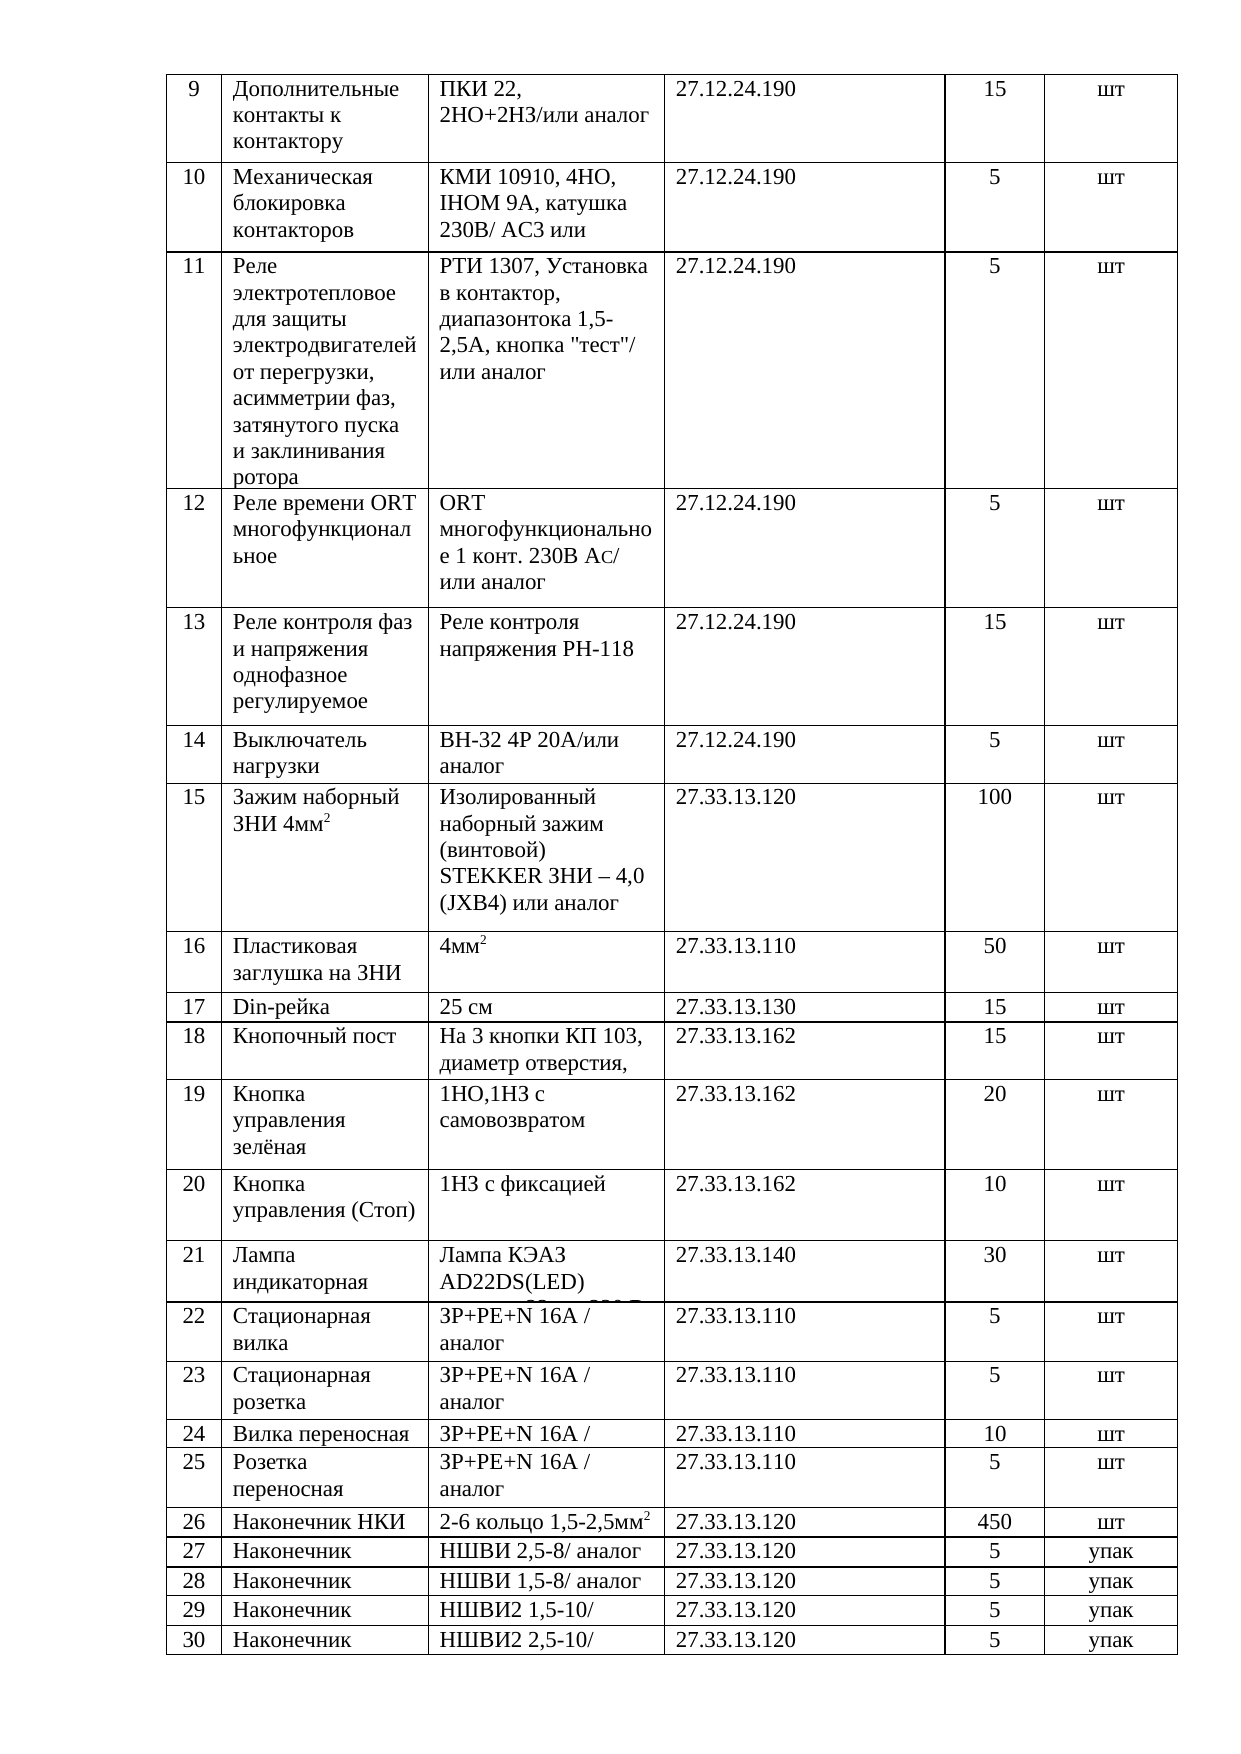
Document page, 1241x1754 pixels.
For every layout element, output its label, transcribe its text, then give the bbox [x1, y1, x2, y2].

table_cell 5 [946, 1568, 1044, 1595]
table_cell шт [1045, 608, 1177, 725]
table_cell 12 [167, 489, 221, 607]
table_cell 1НО,1НЗ с самовозвратом [429, 1080, 664, 1169]
table_cell Реле контроля напряжения РН-118 [429, 608, 664, 725]
table_cell Наконечник [222, 1596, 428, 1625]
table_cell 27.33.13.110 [665, 1448, 944, 1507]
table_cell шт [1045, 1170, 1177, 1240]
table_cell 11 [167, 253, 221, 488]
table_cell 15 [946, 993, 1044, 1021]
table_cell НШВИ 1,5-8/ аналог [429, 1568, 664, 1595]
table_cell шт [1045, 1420, 1177, 1447]
table_cell 5 [946, 489, 1044, 607]
table_cell 27.12.24.190 [665, 163, 944, 251]
table_cell Лампа КЭАЗ AD22DS(LED) матрица 22 мм 230 В [429, 1241, 664, 1301]
table_cell шт [1045, 75, 1177, 162]
table_cell 27.12.24.190 [665, 75, 944, 162]
table_cell шт [1045, 932, 1177, 992]
table_cell шт [1045, 1303, 1177, 1361]
table_cell Пластиковая заглушка на ЗНИ [222, 932, 428, 992]
table_cell Механическая блокировка контакторов [222, 163, 428, 251]
table_cell 27 [167, 1538, 221, 1566]
table_cell шт [1045, 726, 1177, 782]
table_cell Вилка переносная [222, 1420, 428, 1447]
table_cell Кнопка управления зелёная [222, 1080, 428, 1169]
table_cell 19 [167, 1080, 221, 1169]
table_cell 27.33.13.110 [665, 1303, 944, 1361]
table_cell ЗР+РЕ+N 16А / аналог [429, 1303, 664, 1361]
table_cell Наконечник [222, 1626, 428, 1654]
table_cell 13 [167, 608, 221, 725]
table_cell Наконечник [222, 1568, 428, 1595]
table_cell 9 [167, 75, 221, 162]
table_cell НШВИ2 1,5-10/ аналог [429, 1596, 664, 1625]
table_cell НШВИ 2,5-8/ аналог [429, 1538, 664, 1566]
table_cell шт [1045, 1080, 1177, 1169]
table_cell Розетка переносная [222, 1448, 428, 1507]
table_cell 5 [946, 1626, 1044, 1654]
table_cell шт [1045, 1448, 1177, 1507]
table_cell ORT многофункциональное 1 конт. 230В Ас/ или аналог [429, 489, 664, 607]
table_cell Наконечник [222, 1538, 428, 1566]
table_cell 27.12.24.190 [665, 608, 944, 725]
table_cell шт [1045, 489, 1177, 607]
table_cell шт [1045, 1508, 1177, 1536]
table_cell Наконечник НКИ [222, 1508, 428, 1536]
table_cell Лампа индикаторная [222, 1241, 428, 1301]
table_cell 2-6 кольцо 1,5-2,5мм2 [429, 1508, 664, 1536]
table_cell 10 [946, 1170, 1044, 1240]
table_cell Стационарная розетка [222, 1362, 428, 1419]
table_cell 1НЗ с фиксацией [429, 1170, 664, 1240]
table_cell На 3 кнопки КП 103, диаметр отверстия, d=22мм [429, 1023, 664, 1079]
table_cell 100 [946, 784, 1044, 931]
table_cell 30 [167, 1626, 221, 1654]
table_cell 27.12.24.190 [665, 253, 944, 488]
table_cell Din-рейка [222, 993, 428, 1021]
table_cell 27.33.13.140 [665, 1241, 944, 1301]
table_cell ВН-32 4Р 20А/или аналог [429, 726, 664, 782]
table_cell 25 [167, 1448, 221, 1507]
table_cell НШВИ2 2,5-10/ аналог [429, 1626, 664, 1654]
table_cell 27.33.13.110 [665, 1420, 944, 1447]
table_cell 27.33.13.162 [665, 1170, 944, 1240]
table_cell 10 [167, 163, 221, 251]
table_cell РТИ 1307, Установка в контактор, диапазонтока 1,5- 2,5А, кнопка "тест"/ или аналог [429, 253, 664, 488]
table_cell Реле электротепловое для защиты электродвигателей от перегрузки, асимметрии фаз, затянутого пуска и заклинивания ротора [222, 253, 428, 488]
table_cell 28 [167, 1568, 221, 1595]
table_cell Выключатель нагрузки [222, 726, 428, 782]
table_cell 16 [167, 932, 221, 992]
table_cell 18 [167, 1023, 221, 1079]
table_cell 5 [946, 1538, 1044, 1566]
table_cell Кнопка управления (Стоп) [222, 1170, 428, 1240]
table_cell 27.33.13.110 [665, 932, 944, 992]
table_cell Кнопочный пост [222, 1023, 428, 1079]
table_cell упак [1045, 1596, 1177, 1625]
table_cell шт [1045, 993, 1177, 1021]
table_cell Зажим наборный ЗНИ 4мм2 [222, 784, 428, 931]
table_cell 10 [946, 1420, 1044, 1447]
table_cell 25 см [429, 993, 664, 1021]
table_cell 27.33.13.120 [665, 1626, 944, 1654]
table_cell 15 [946, 75, 1044, 162]
table_cell 29 [167, 1596, 221, 1625]
table_cell 26 [167, 1508, 221, 1536]
table_cell 27.33.13.120 [665, 1508, 944, 1536]
table_cell шт [1045, 784, 1177, 931]
table_cell ПКИ 22, 2НО+2НЗ/или аналог [429, 75, 664, 162]
table_cell 27.33.13.130 [665, 993, 944, 1021]
table_cell Реле контроля фаз и напряжения однофазное регулируемое [222, 608, 428, 725]
table_cell упак [1045, 1538, 1177, 1566]
table_cell 20 [167, 1170, 221, 1240]
table_cell 27.33.13.110 [665, 1362, 944, 1419]
table_cell 4мм2 [429, 932, 664, 992]
table_cell 5 [946, 1596, 1044, 1625]
table_cell 5 [946, 163, 1044, 251]
table_cell 27.33.13.162 [665, 1080, 944, 1169]
table_cell Реле времени ORT многофункциональное [222, 489, 428, 607]
table_cell 15 [946, 1023, 1044, 1079]
table_cell 27.12.24.190 [665, 489, 944, 607]
table_cell 20 [946, 1080, 1044, 1169]
table_cell упак [1045, 1568, 1177, 1595]
table_cell 27.33.13.162 [665, 1023, 944, 1079]
table_cell 15 [167, 784, 221, 931]
table_cell 27.33.13.120 [665, 1538, 944, 1566]
table_cell 17 [167, 993, 221, 1021]
table_cell 27.33.13.120 [665, 784, 944, 931]
table_cell 450 [946, 1508, 1044, 1536]
table_cell 5 [946, 726, 1044, 782]
table_cell 27.33.13.120 [665, 1568, 944, 1595]
table_cell 14 [167, 726, 221, 782]
table_cell ЗР+РЕ+N 16А / аналог [429, 1448, 664, 1507]
table_cell 22 [167, 1303, 221, 1361]
table_cell упак [1045, 1626, 1177, 1654]
table_cell 5 [946, 1448, 1044, 1507]
table_cell 5 [946, 1303, 1044, 1361]
table_cell 50 [946, 932, 1044, 992]
table_cell Дополнительные контакты к контактору [222, 75, 428, 162]
table_cell 27.33.13.120 [665, 1596, 944, 1625]
table_cell КМИ 10910, 4НО, IHOM 9А, катушка 230В/ АС3 или аналог [429, 163, 664, 251]
table_cell 5 [946, 1362, 1044, 1419]
table_cell 5 [946, 253, 1044, 488]
table_cell ЗР+РЕ+N 16А / аналог [429, 1420, 664, 1447]
table_cell 21 [167, 1241, 221, 1301]
table_cell 27.12.24.190 [665, 726, 944, 782]
table_cell шт [1045, 1241, 1177, 1301]
table_cell Изолированный наборный зажим (винтовой) STEKKER ЗНИ – 4,0 (JXB4) или аналог [429, 784, 664, 931]
table_cell шт [1045, 253, 1177, 488]
table_cell шт [1045, 163, 1177, 251]
table_cell ЗР+РЕ+N 16А / аналог [429, 1362, 664, 1419]
table_cell шт [1045, 1362, 1177, 1419]
table_cell 24 [167, 1420, 221, 1447]
table_cell шт [1045, 1023, 1177, 1079]
table_cell 30 [946, 1241, 1044, 1301]
table_cell Стационарная вилка [222, 1303, 428, 1361]
table_cell 23 [167, 1362, 221, 1419]
table_cell 15 [946, 608, 1044, 725]
